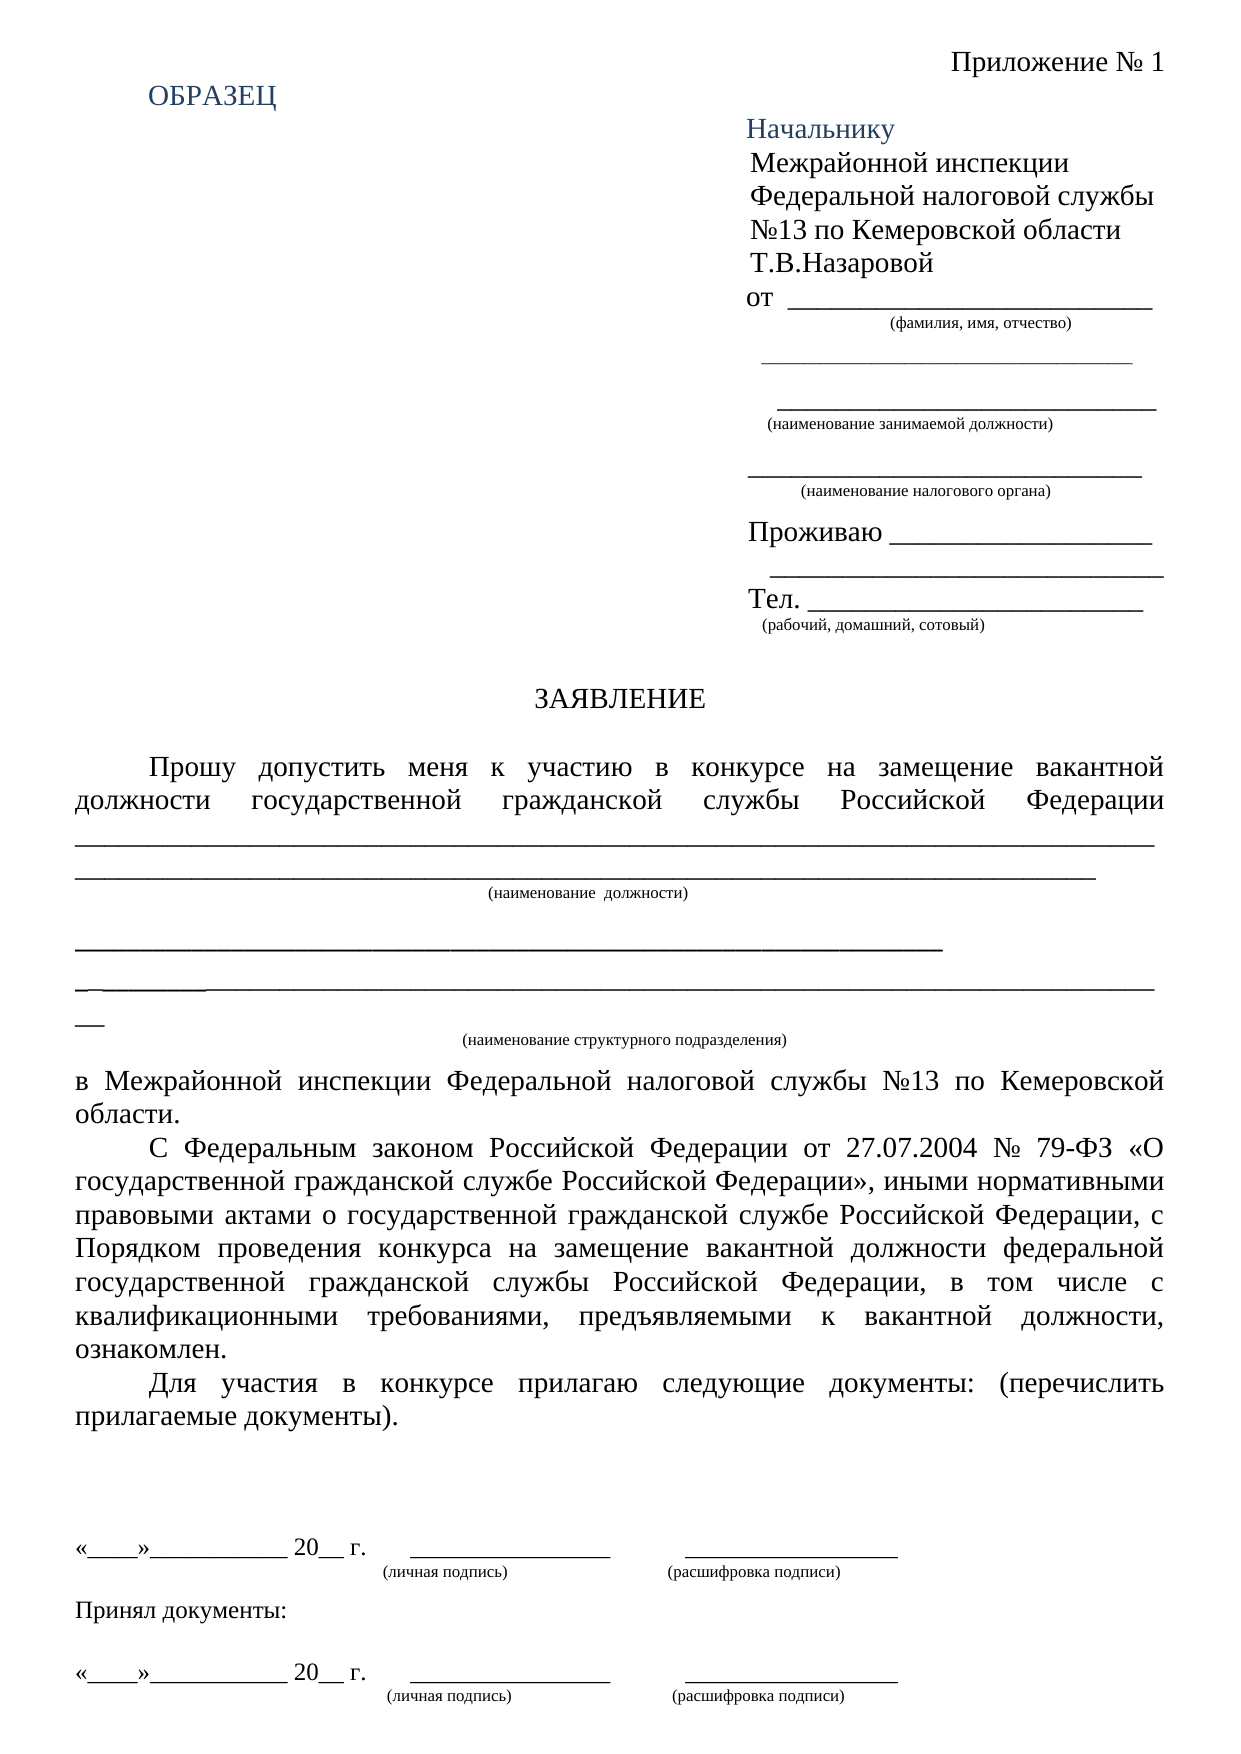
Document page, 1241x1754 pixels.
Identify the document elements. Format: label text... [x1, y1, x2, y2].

text (фамилия, имя, отчество) [544, 313, 1165, 346]
text __________________________ [544, 380, 1165, 413]
text Тел. _______________________ [544, 581, 1165, 614]
text Приложение № 1 [544, 44, 1165, 78]
text Федеральной налоговой службы №13 по Кемеровской области Т.В.Назаровой [750, 178, 1165, 279]
text ________________________________________________________________________________________________________________________________________________ [75, 916, 1165, 1029]
text в Межрайонной инспекции Федеральной налоговой службы №13 по Кемеровской области. [75, 1063, 1165, 1130]
text Для участия в конкурсе прилагаю следующие документы: (перечислить прилагаемые документы). [75, 1365, 1165, 1432]
text (личная подпись) (расшифровка подписи) [75, 1561, 1165, 1595]
text (рабочий, домашний, сотовый) [75, 614, 1165, 648]
text ___________________________ [544, 547, 1165, 581]
text Межрайонной инспекции [750, 145, 1165, 178]
subtitle ОБРАЗЕЦ [75, 78, 1165, 111]
text Проживаю __________________ [544, 514, 1165, 547]
text ____________________________________________ [544, 346, 1165, 380]
text (наименование должности) [75, 883, 1165, 916]
text «____»___________ 20__ г. ________________ _________________ [75, 1657, 1165, 1686]
text «____»___________ 20__ г. ________________ _________________ [75, 1532, 1165, 1561]
text (наименование занимаемой должности) [544, 413, 1165, 447]
text (наименование структурного подразделения) [75, 1029, 1165, 1063]
text Принял документы: [75, 1595, 1165, 1623]
text (наименование налогового органа) [544, 480, 1165, 514]
text (личная подпись) (расшифровка подписи) [75, 1686, 1165, 1719]
text ___________________________ [544, 447, 1165, 480]
text Прошу допустить меня к участию в конкурсе на замещение вакантной должности государственной гражданской службы Российской Федерации ________________________________________________________________________________________________________________________________________________ [75, 749, 1165, 883]
text С Федеральным законом Российской Федерации от 27.07.2004 № 79-ФЗ «О государственной гражданской службе Российской Федерации», иными нормативными правовыми актами о государственной гражданской службе Российской Федерации, с Порядком проведения конкурса на замещение вакантной должности федеральной государственной гражданской службы Российской Федерации, в том числе с квалификационными требованиями, предъявляемыми к вакантной должности, ознакомлен. [75, 1130, 1165, 1365]
subtitle ЗАЯВЛЕНИЕ [75, 682, 1165, 715]
subtitle Начальнику [75, 111, 1165, 145]
text от _________________________ [75, 279, 1165, 313]
